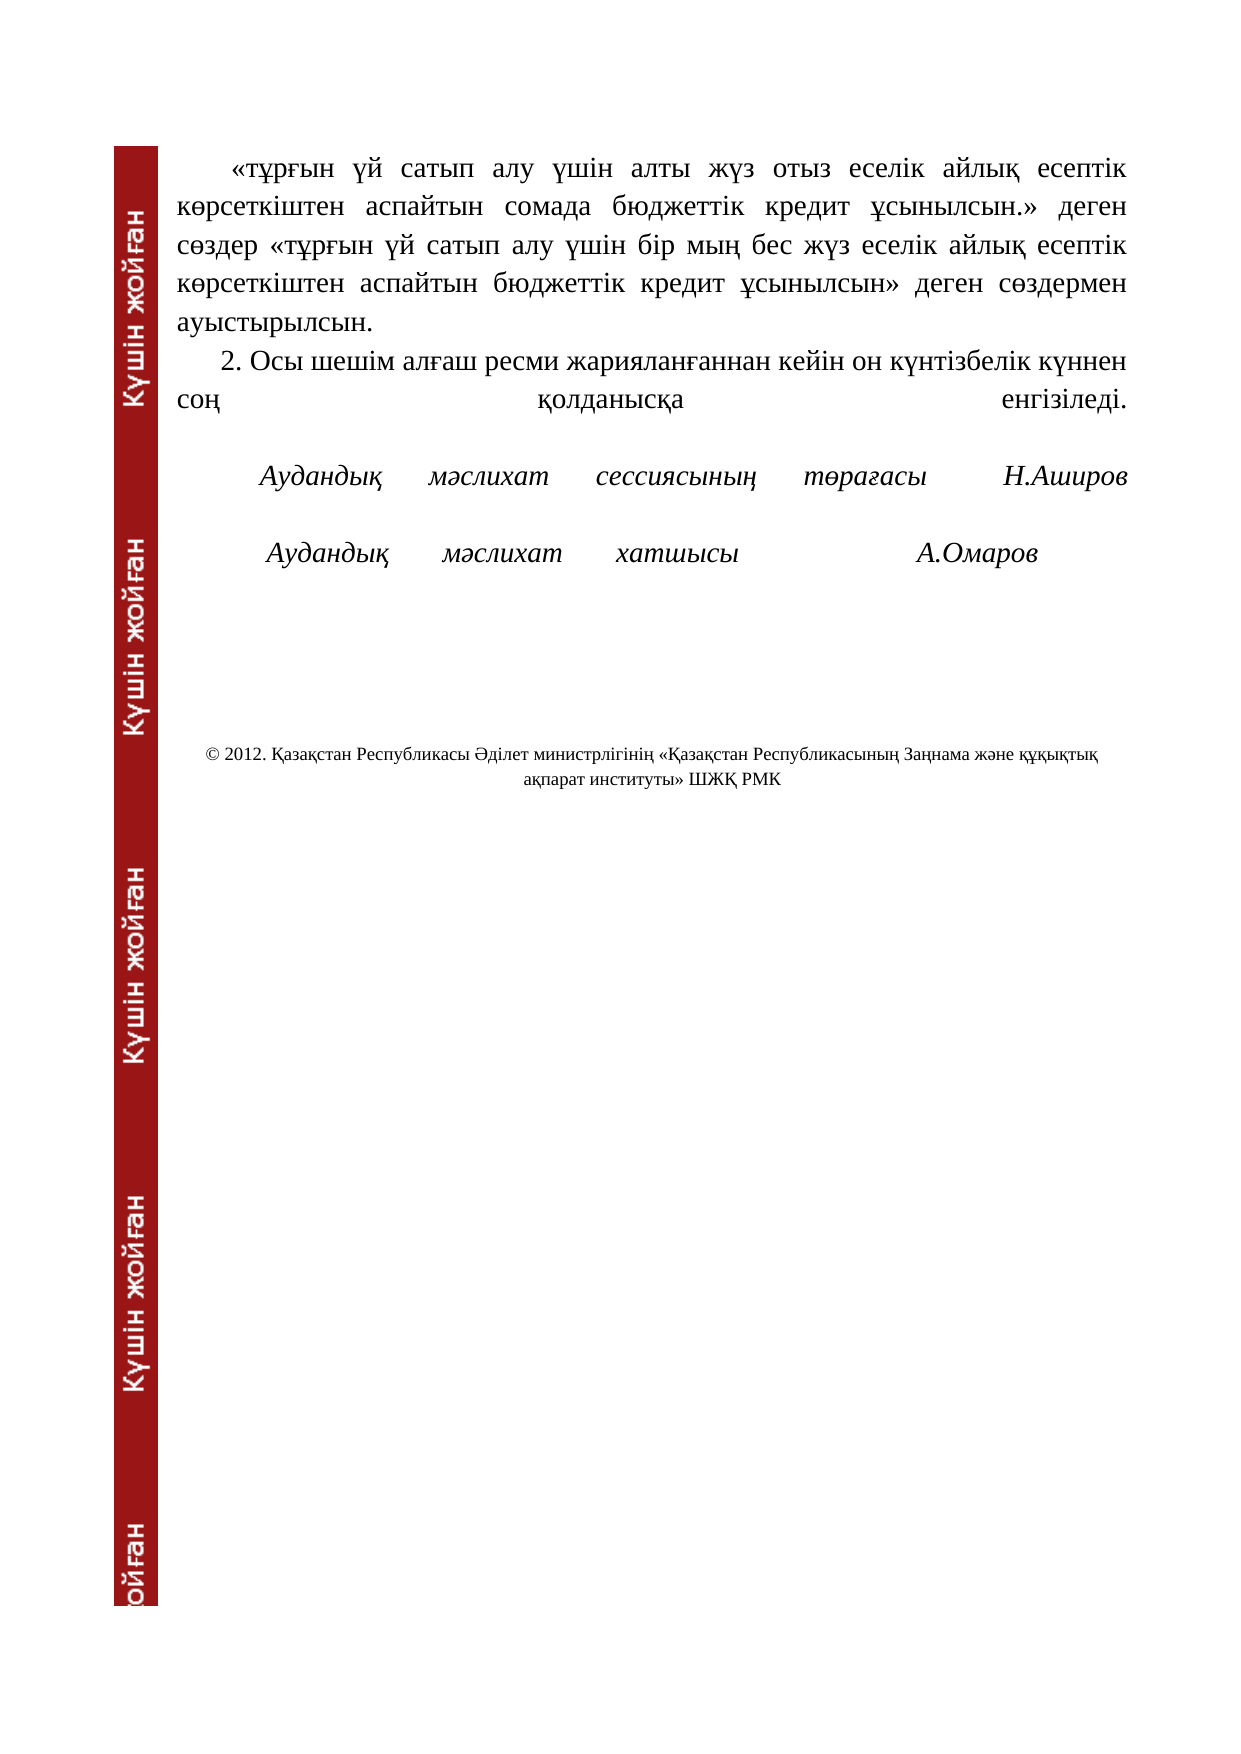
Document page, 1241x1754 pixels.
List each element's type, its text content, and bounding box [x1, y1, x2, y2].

picture [114, 789, 158, 1606]
picture [114, 646, 158, 743]
picture [114, 146, 158, 150]
text © 2012. Қазақстан Республикасы Әділет министрлігінің «Қазақстан Республикасының Заңнама және құқықтық ақпарат институты» ШЖҚ РМК [112, 743, 1128, 789]
